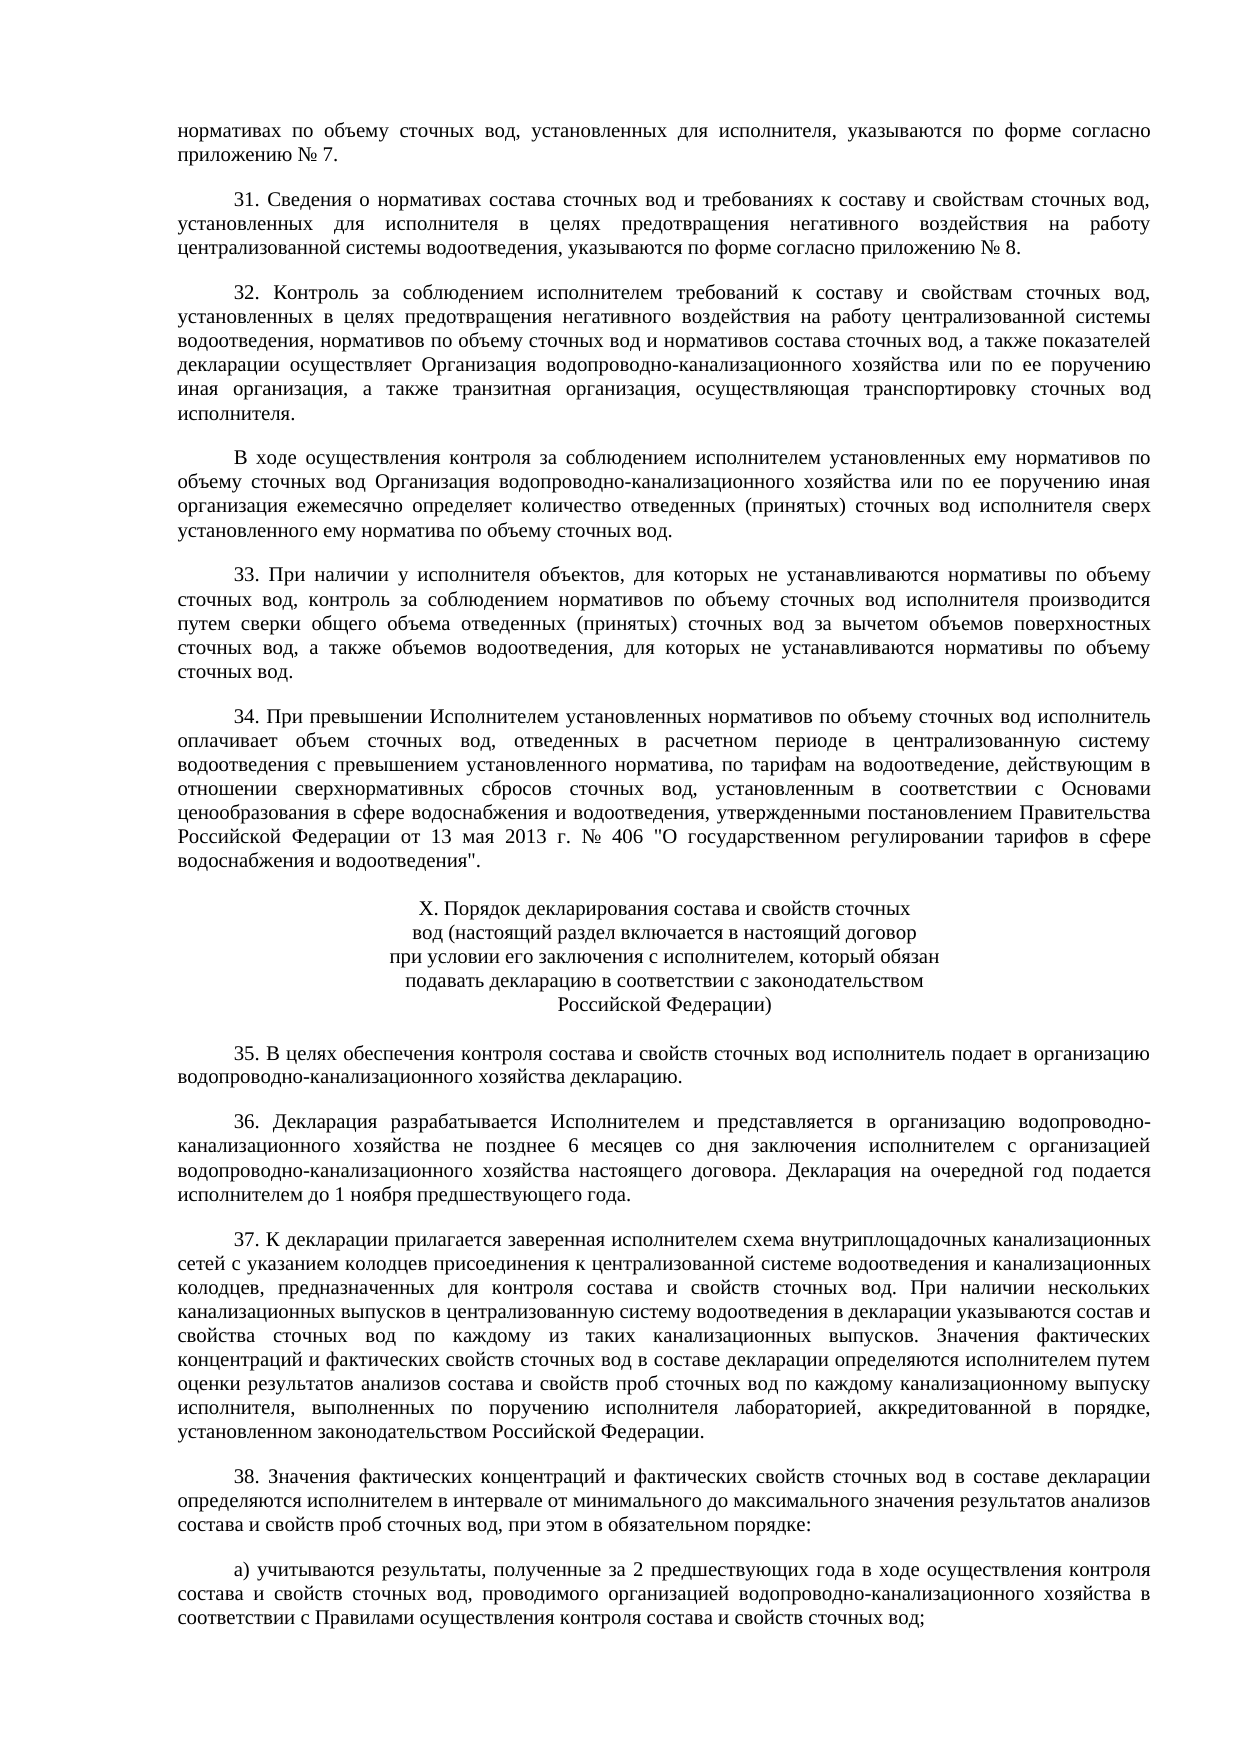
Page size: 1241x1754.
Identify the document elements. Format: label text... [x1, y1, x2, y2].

text 37. К декларации прилагается заверенная исполнителем схема внутриплощадочных канализационных сетей с указанием колодцев присоединения к централизованной системе водоотведения и канализационных колодцев, предназначенных для контроля состава и свойств сточных вод. При наличии нескольких канализационных выпусков в централизованную систему водоотведения в декларации указываются состав и свойства сточных вод по каждому из таких канализационных выпусков. Значения фактических концентраций и фактических свойств сточных вод в составе декларации определяются исполнителем путем оценки результатов анализов состава и свойств проб сточных вод по каждому канализационному выпуску исполнителя, выполненных по поручению исполнителя лабораторией, аккредитованной в порядке, установленном законодательством Российской Федерации. [177, 1226, 1152, 1443]
text 32. Контроль за соблюдением исполнителем требований к составу и свойствам сточных вод, установленных в целях предотвращения негативного воздействия на работу централизованной системы водоотведения, нормативов по объему сточных вод и нормативов состава сточных вод, а также показателей декларации осуществляет Организация водопроводно-канализационного хозяйства или по ее поручению иная организация, а также транзитная организация, осуществляющая транспортировку сточных вод исполнителя. [177, 280, 1152, 424]
text Российской Федерации) [177, 992, 1152, 1016]
text X. Порядок декларирования состава и свойств сточных [177, 896, 1152, 920]
text 33. При наличии у исполнителя объектов, для которых не устанавливаются нормативы по объему сточных вод, контроль за соблюдением нормативов по объему сточных вод исполнителя производится путем сверки общего объема отведенных (принятых) сточных вод за вычетом объемов поверхностных сточных вод, а также объемов водоотведения, для которых не устанавливаются нормативы по объему сточных вод. [177, 562, 1152, 683]
text 35. В целях обеспечения контроля состава и свойств сточных вод исполнитель подает в организацию водопроводно-канализационного хозяйства декларацию. [177, 1040, 1152, 1088]
text при условии его заключения с исполнителем, который обязан [177, 944, 1152, 968]
text 34. При превышении Исполнителем установленных нормативов по объему сточных вод исполнитель оплачивает объем сточных вод, отведенных в расчетном периоде в централизованную систему водоотведения с превышением установленного норматива, по тарифам на водоотведение, действующим в отношении сверхнормативных сбросов сточных вод, установленным в соответствии с Основами ценообразования в сфере водоснабжения и водоотведения, утвержденными постановлением Правительства Российской Федерации от 13 мая 2013 г. № 406 "О государственном регулировании тарифов в сфере водоснабжения и водоотведения". [177, 703, 1152, 872]
text 36. Декларация разрабатывается Исполнителем и представляется в организацию водопроводно-канализационного хозяйства не позднее 6 месяцев со дня заключения исполнителем с организацией водопроводно-канализационного хозяйства настоящего договора. Декларация на очередной год подается исполнителем до 1 ноября предшествующего года. [177, 1109, 1152, 1206]
text В ходе осуществления контроля за соблюдением исполнителем установленных ему нормативов по объему сточных вод Организация водопроводно-канализационного хозяйства или по ее поручению иная организация ежемесячно определяет количество отведенных (принятых) сточных вод исполнителя сверх установленного ему норматива по объему сточных вод. [177, 445, 1152, 542]
text 31. Сведения о нормативах состава сточных вод и требованиях к составу и свойствам сточных вод, установленных для исполнителя в целях предотвращения негативного воздействия на работу централизованной системы водоотведения, указываются по форме согласно приложению № 8. [177, 187, 1152, 259]
text подавать декларацию в соответствии с законодательством [177, 968, 1152, 992]
text а) учитываются результаты, полученные за 2 предшествующих года в ходе осуществления контроля состава и свойств сточных вод, проводимого организацией водопроводно-канализационного хозяйства в соответствии с Правилами осуществления контроля состава и свойств сточных вод; [177, 1557, 1152, 1629]
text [177, 118, 1152, 166]
text 38. Значения фактических концентраций и фактических свойств сточных вод в составе декларации определяются исполнителем в интервале от минимального до максимального значения результатов анализов состава и свойств проб сточных вод, при этом в обязательном порядке: [177, 1464, 1152, 1536]
text вод (настоящий раздел включается в настоящий договор [177, 920, 1152, 944]
